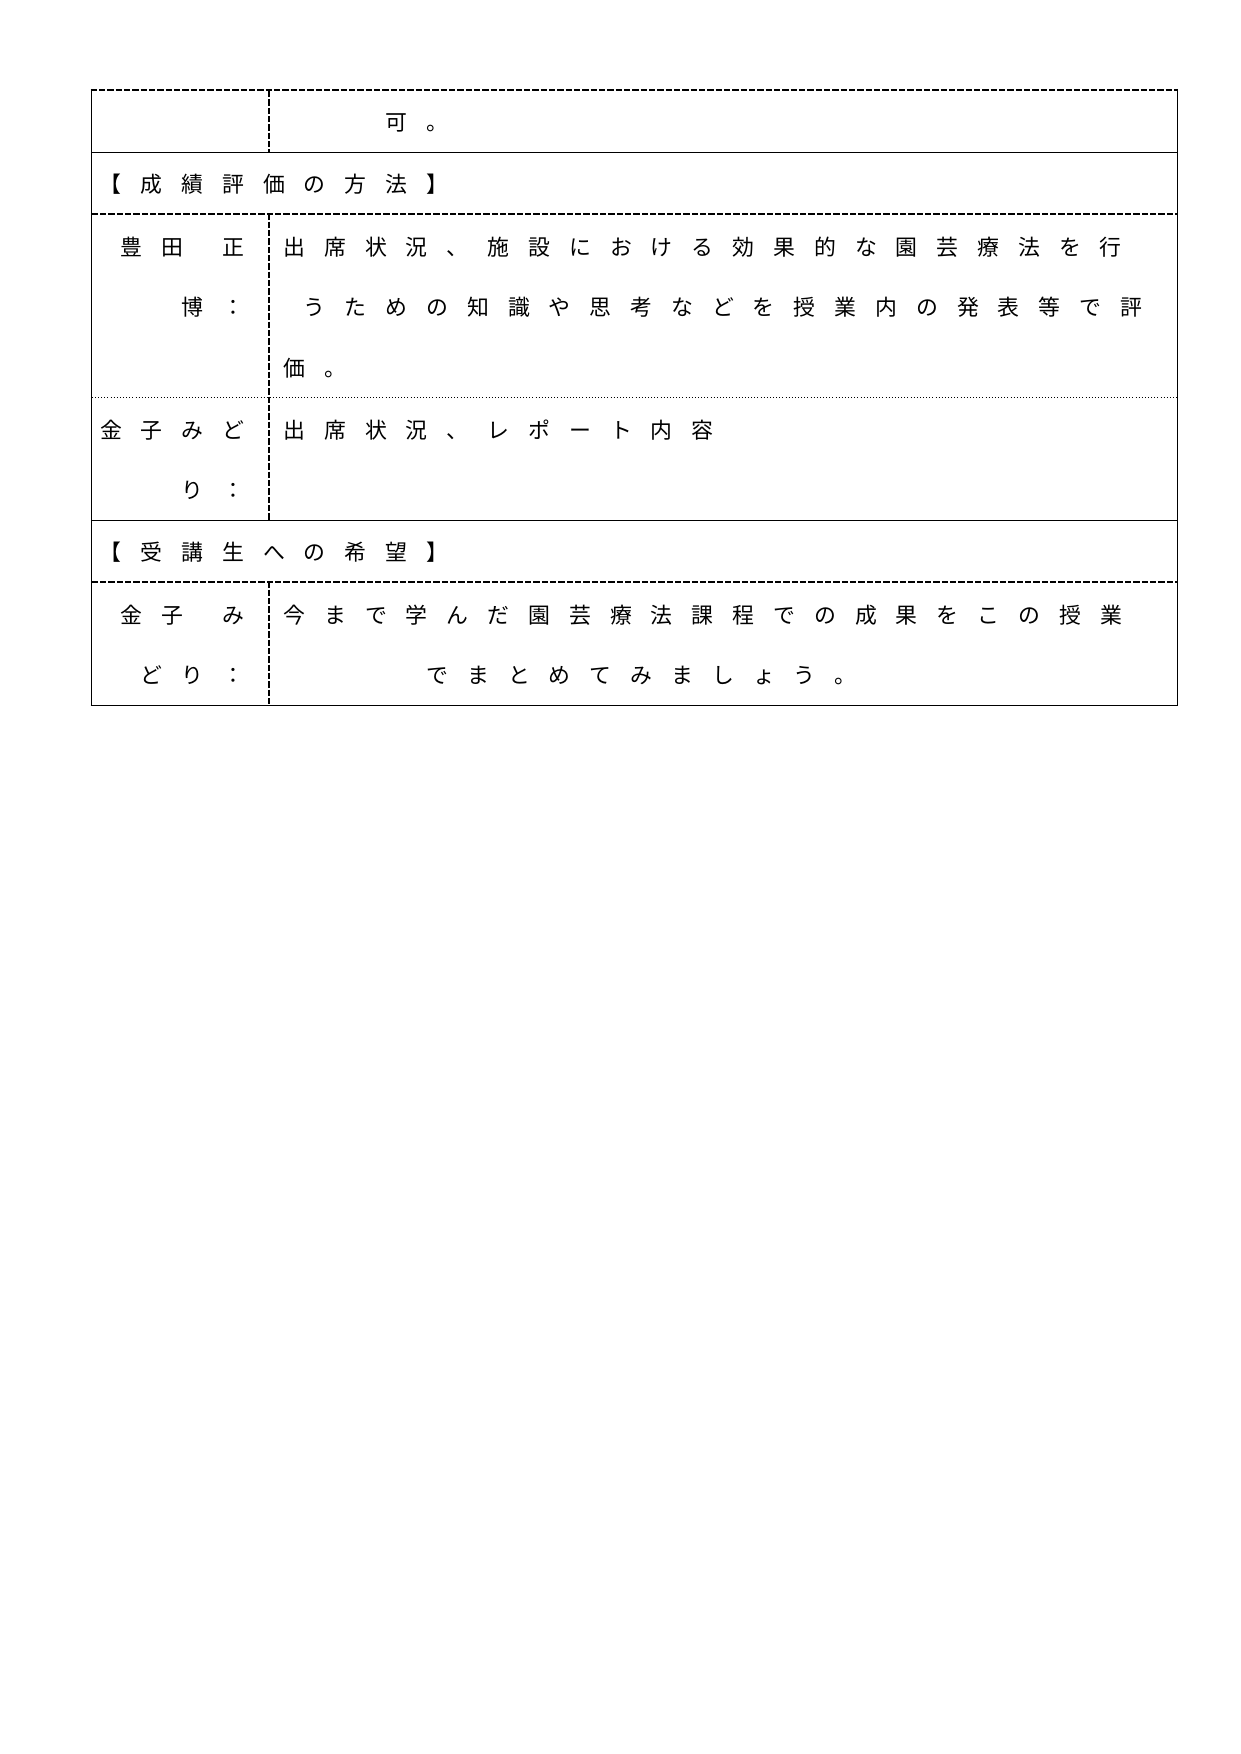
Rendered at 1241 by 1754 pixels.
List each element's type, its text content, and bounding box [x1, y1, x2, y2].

table_cell 金子みどり： [92, 397, 268, 519]
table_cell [269, 89, 1177, 152]
table_cell 豊田 正博： [92, 213, 268, 397]
table_cell 金子 みどり： [92, 581, 268, 704]
table_cell 出席状況、レポート内容 [269, 397, 1177, 519]
table_cell 【成績評価の方法】 [92, 153, 1177, 213]
table_cell 出席状況、施設における効果的な園芸療法を行うための知識や思考などを授業内の発表等で評 価。 [269, 213, 1177, 397]
table_cell 今まで学んだ園芸療法課程での成果をこの授業でまとめてみましょう。 [269, 581, 1177, 704]
table_cell 【受講生への希望】 [92, 521, 1177, 581]
table_cell 豊田正博 [92, 89, 268, 152]
